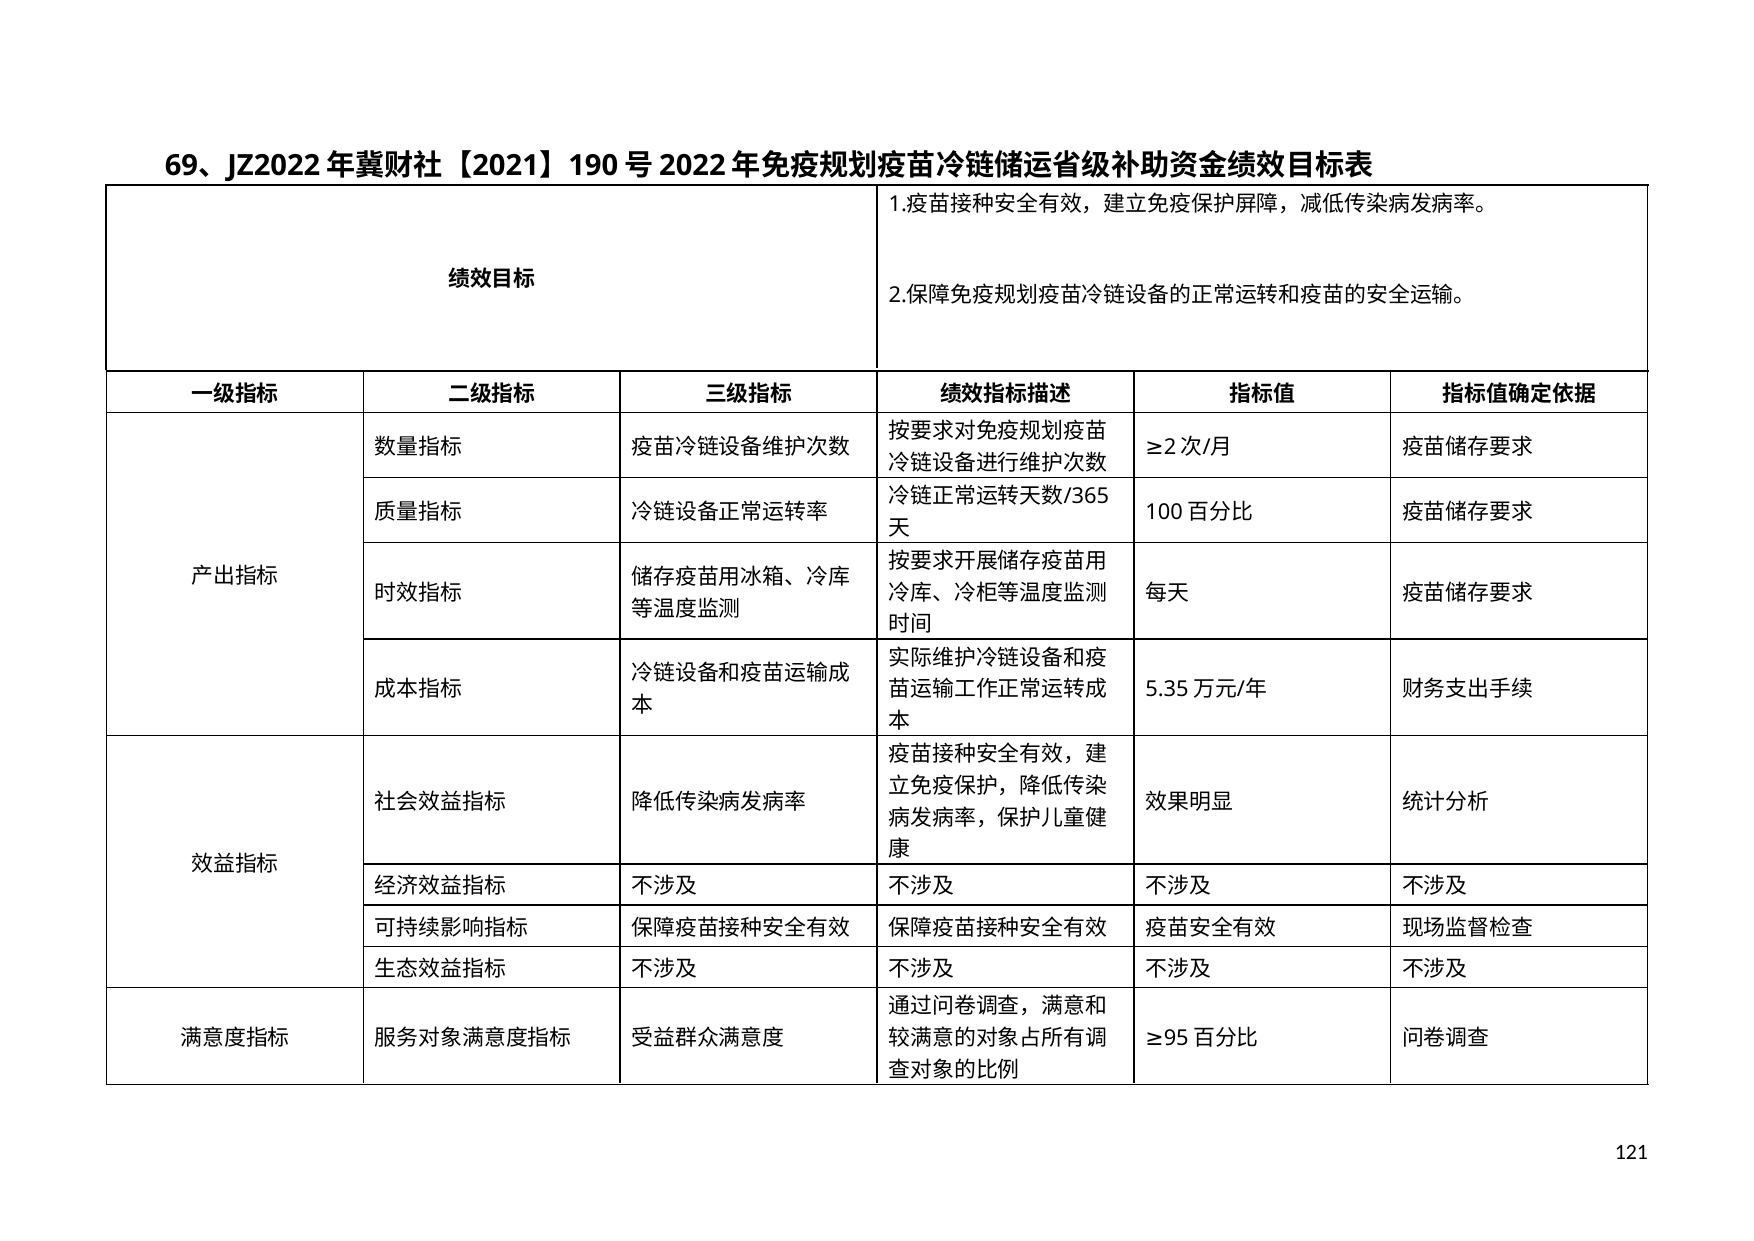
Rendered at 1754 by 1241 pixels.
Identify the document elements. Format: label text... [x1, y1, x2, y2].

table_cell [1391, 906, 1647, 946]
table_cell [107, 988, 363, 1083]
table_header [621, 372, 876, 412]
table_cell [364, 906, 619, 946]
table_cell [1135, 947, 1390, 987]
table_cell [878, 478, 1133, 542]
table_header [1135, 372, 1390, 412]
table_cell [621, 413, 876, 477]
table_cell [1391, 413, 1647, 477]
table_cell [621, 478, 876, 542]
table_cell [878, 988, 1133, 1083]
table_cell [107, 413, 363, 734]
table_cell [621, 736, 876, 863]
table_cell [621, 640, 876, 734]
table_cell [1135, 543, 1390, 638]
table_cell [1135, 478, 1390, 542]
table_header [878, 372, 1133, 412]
text 69、JZ2022年冀财社【2021】190号2022年免疫规划疫苗冷链储运省级补助资金绩效目标表 [106, 142, 1648, 184]
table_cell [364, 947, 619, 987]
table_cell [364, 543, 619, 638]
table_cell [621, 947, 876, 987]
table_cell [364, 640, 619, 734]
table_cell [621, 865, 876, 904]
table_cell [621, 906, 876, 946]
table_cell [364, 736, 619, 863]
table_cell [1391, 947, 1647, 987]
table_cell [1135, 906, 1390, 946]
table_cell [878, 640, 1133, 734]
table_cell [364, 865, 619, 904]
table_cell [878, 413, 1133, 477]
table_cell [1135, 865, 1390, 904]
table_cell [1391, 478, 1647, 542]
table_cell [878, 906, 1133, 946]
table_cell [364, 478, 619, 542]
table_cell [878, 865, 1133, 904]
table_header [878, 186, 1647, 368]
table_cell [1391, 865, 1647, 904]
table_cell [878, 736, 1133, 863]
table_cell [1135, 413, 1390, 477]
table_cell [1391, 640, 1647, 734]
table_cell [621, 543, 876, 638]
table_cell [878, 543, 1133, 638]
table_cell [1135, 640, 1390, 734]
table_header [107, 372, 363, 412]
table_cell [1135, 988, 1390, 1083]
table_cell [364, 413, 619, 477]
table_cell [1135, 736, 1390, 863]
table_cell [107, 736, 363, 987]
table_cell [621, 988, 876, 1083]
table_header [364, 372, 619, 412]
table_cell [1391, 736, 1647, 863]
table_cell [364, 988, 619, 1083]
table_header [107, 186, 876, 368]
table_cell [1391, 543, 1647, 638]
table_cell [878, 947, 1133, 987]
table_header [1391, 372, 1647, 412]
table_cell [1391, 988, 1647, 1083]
